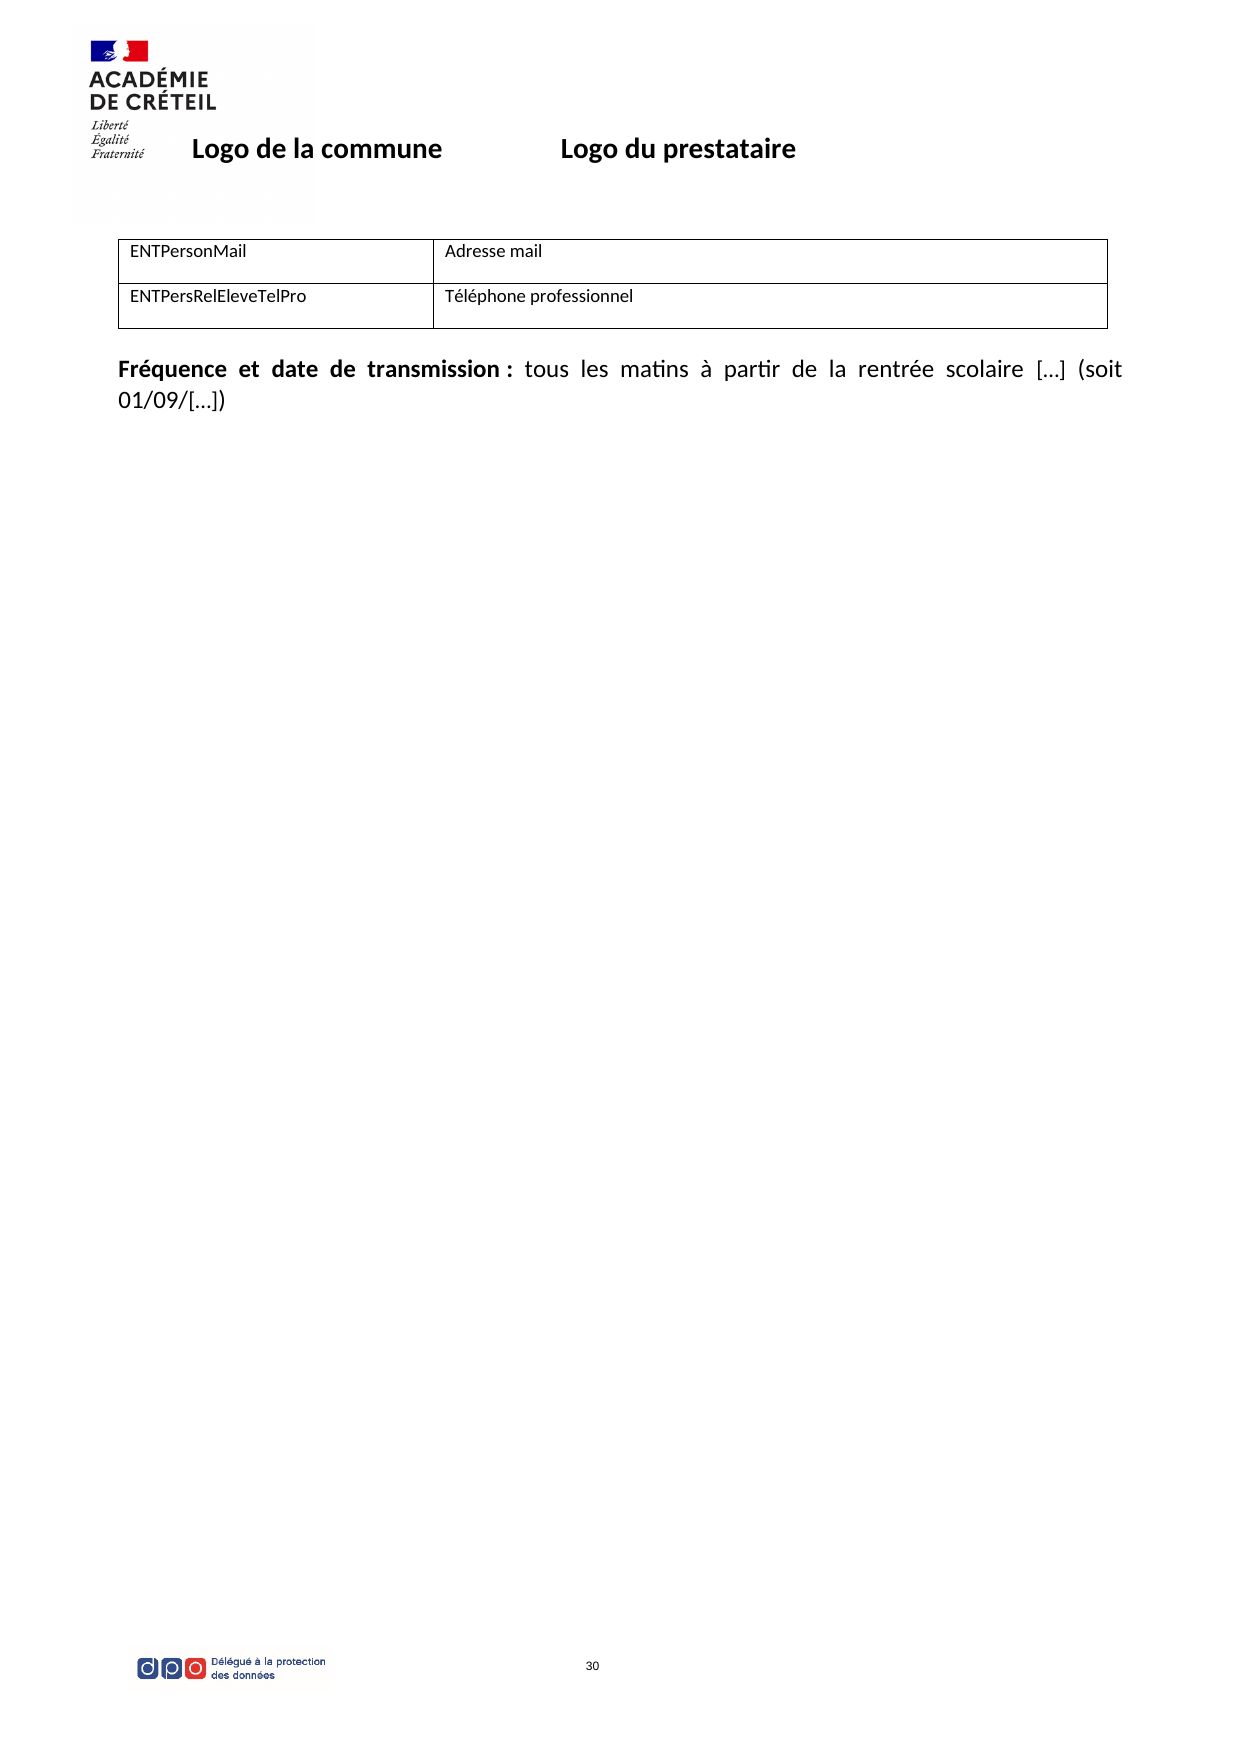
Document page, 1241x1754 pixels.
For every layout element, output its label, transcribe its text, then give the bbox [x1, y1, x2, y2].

text Fréquence et date de transmission : tous les matins à partir de la rentrée scolaire […] (soit 01/09/[…]) [118, 354, 1122, 415]
table_cell ENTPersonMail [119, 240, 433, 283]
picture [128, 1645, 332, 1691]
picture [70, 20, 318, 223]
table_cell Adresse mail [434, 240, 1107, 283]
table_cell Téléphone professionnel [434, 284, 1107, 328]
table_cell ENTPersRelEleveTelPro [119, 284, 433, 328]
